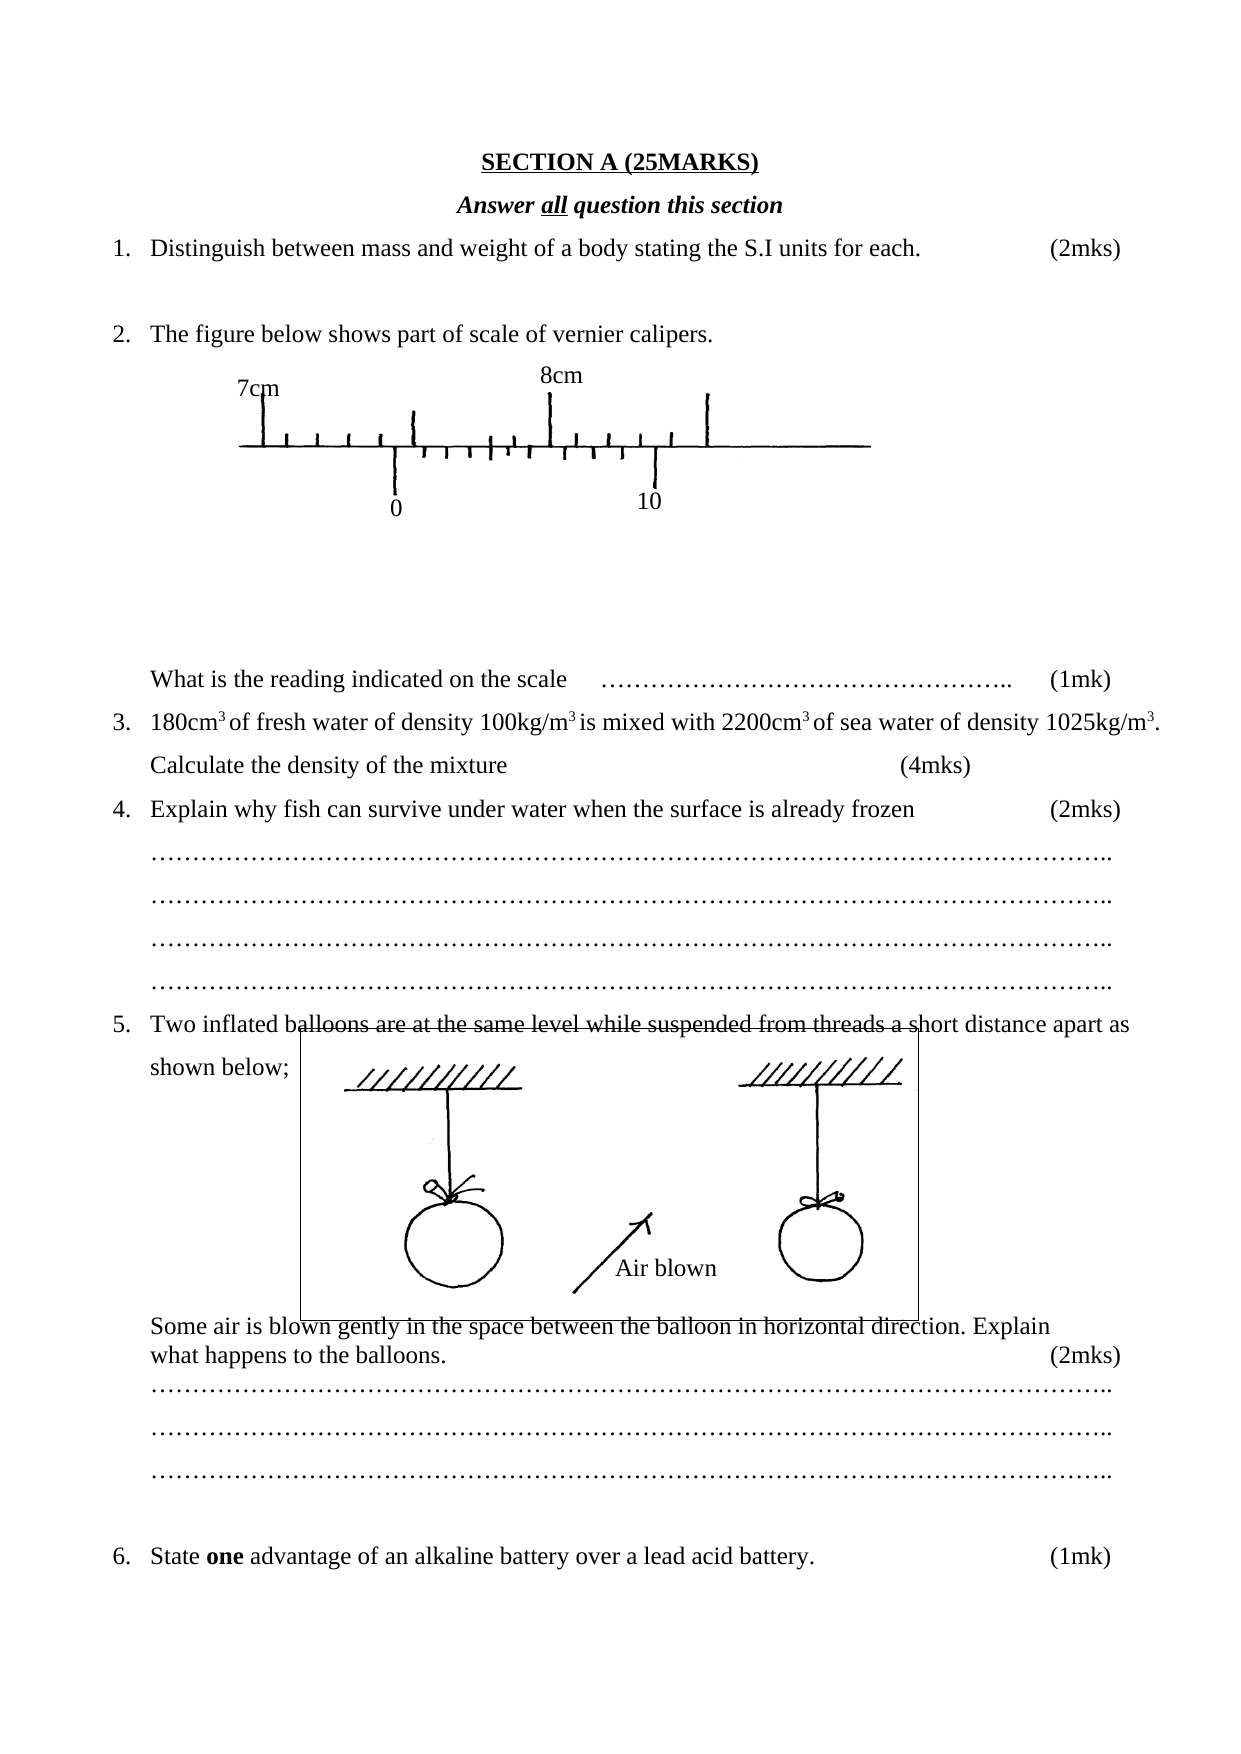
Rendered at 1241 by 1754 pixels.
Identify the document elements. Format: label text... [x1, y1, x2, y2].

text What is the reading indicated on the scale ………………………………………….. (1mk) [75, 664, 1165, 693]
list State one advantage of an alkaline battery over a lead acid battery. (1mk) [112, 1541, 1165, 1570]
text …………………………………………………………………………………………………….. [75, 837, 1165, 866]
text …………………………………………………………………………………………………….. [75, 1369, 1165, 1397]
list Explain why fish can survive under water when the surface is already frozen (2mks) [112, 794, 1165, 822]
list 180cm3 of fresh water of density 100kg/m3 is mixed with 2200cm3 of sea water of density 1025kg/m3. Calculate the density of the mixture (4mks) [112, 707, 1165, 779]
text …………………………………………………………………………………………………….. [75, 923, 1165, 952]
list Distinguish between mass and weight of a body stating the S.I units for each. (2mks) [112, 233, 1165, 262]
text SECTION A (25MARKS) [75, 147, 1165, 176]
text Some air is blown gently in the space between the balloon in horizontal direction. Explain [150, 1311, 1165, 1340]
list The figure below shows part of scale of vernier calipers. [112, 319, 1165, 348]
text Answer all question this section [75, 190, 1165, 219]
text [75, 1412, 1165, 1441]
picture [187, 367, 893, 516]
picture [301, 1081, 918, 1311]
text …………………………………………………………………………………………………….. [75, 966, 1165, 995]
text …………………………………………………………………………………………………….. [75, 880, 1165, 909]
text what happens to the balloons. (2mks) [150, 1340, 1165, 1369]
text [75, 1455, 1165, 1484]
list Two inflated balloons are at the same level while suspended from threads a short distance apart as shown below; [112, 1009, 1165, 1081]
picture [543, 375, 549, 382]
